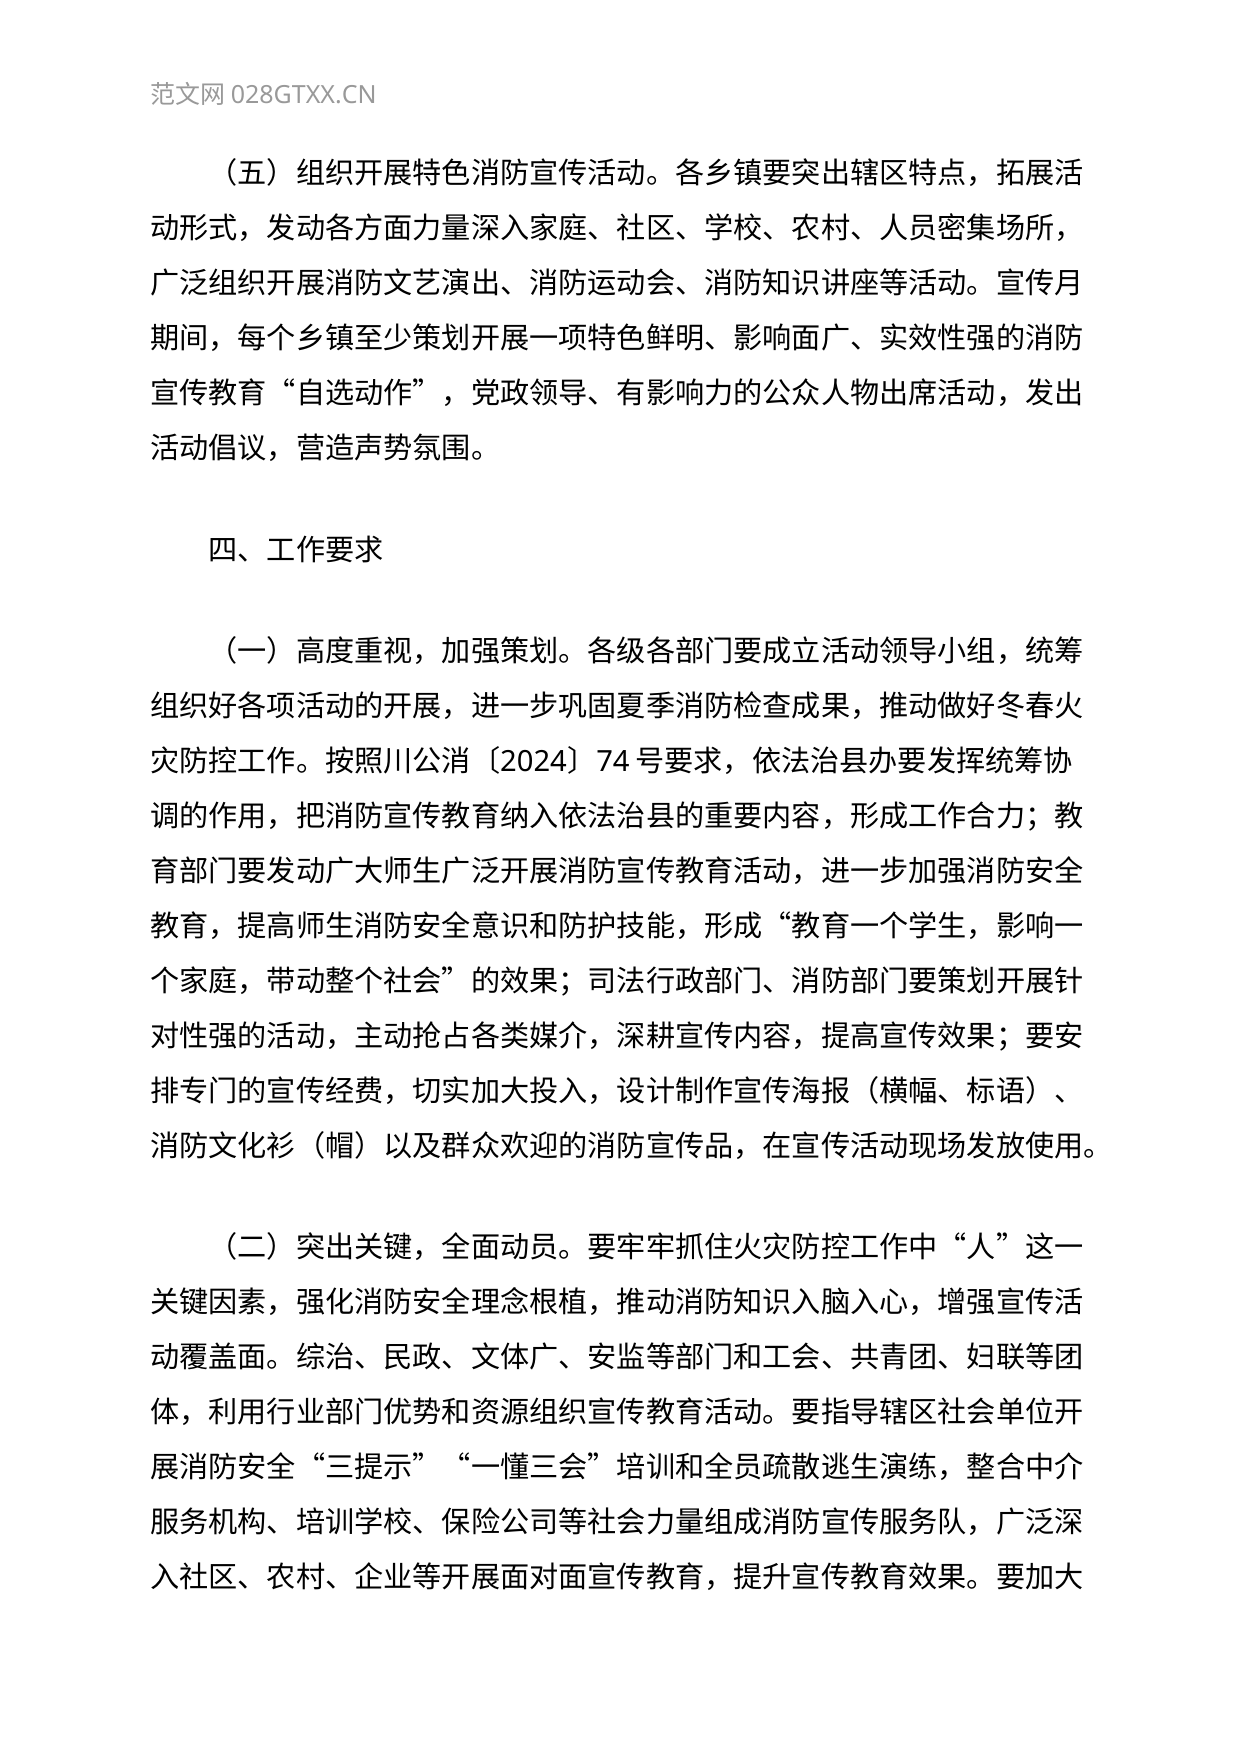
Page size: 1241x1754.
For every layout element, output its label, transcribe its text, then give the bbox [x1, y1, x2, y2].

text 四、工作要求 [150, 526, 1090, 568]
text （一）高度重视，加强策划。各级各部门要成立活动领导小组，统筹组织好各项活动的开展，进一步巩固夏季消防检查成果，推动做好冬春火灾防控工作。按照川公消〔2024〕74号要求，依法治县办要发挥统筹协调的作用，把消防宣传教育纳入依法治县的重要内容，形成工作合力；教育部门要发动广大师生广泛开展消防宣传教育活动，进一步加强消防安全教育，提高师生消防安全意识和防护技能，形成“教育一个学生，影响一个家庭，带动整个社会”的效果；司法行政部门、消防部门要策划开展针对性强的活动，主动抢占各类媒介，深耕宣传内容，提高宣传效果；要安排专门的宣传经费，切实加大投入，设计制作宣传海报（横幅、标语）、消防文化衫（帽）以及群众欢迎的消防宣传品，在宣传活动现场发放使用。 [150, 628, 1090, 1164]
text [150, 1224, 1090, 1596]
text （五）组织开展特色消防宣传活动。各乡镇要突出辖区特点，拓展活动形式，发动各方面力量深入家庭、社区、学校、农村、人员密集场所，广泛组织开展消防文艺演出、消防运动会、消防知识讲座等活动。宣传月期间，每个乡镇至少策划开展一项特色鲜明、影响面广、实效性强的消防宣传教育“自选动作”，党政领导、有影响力的公众人物出席活动，发出活动倡议，营造声势氛围。 [150, 150, 1090, 467]
